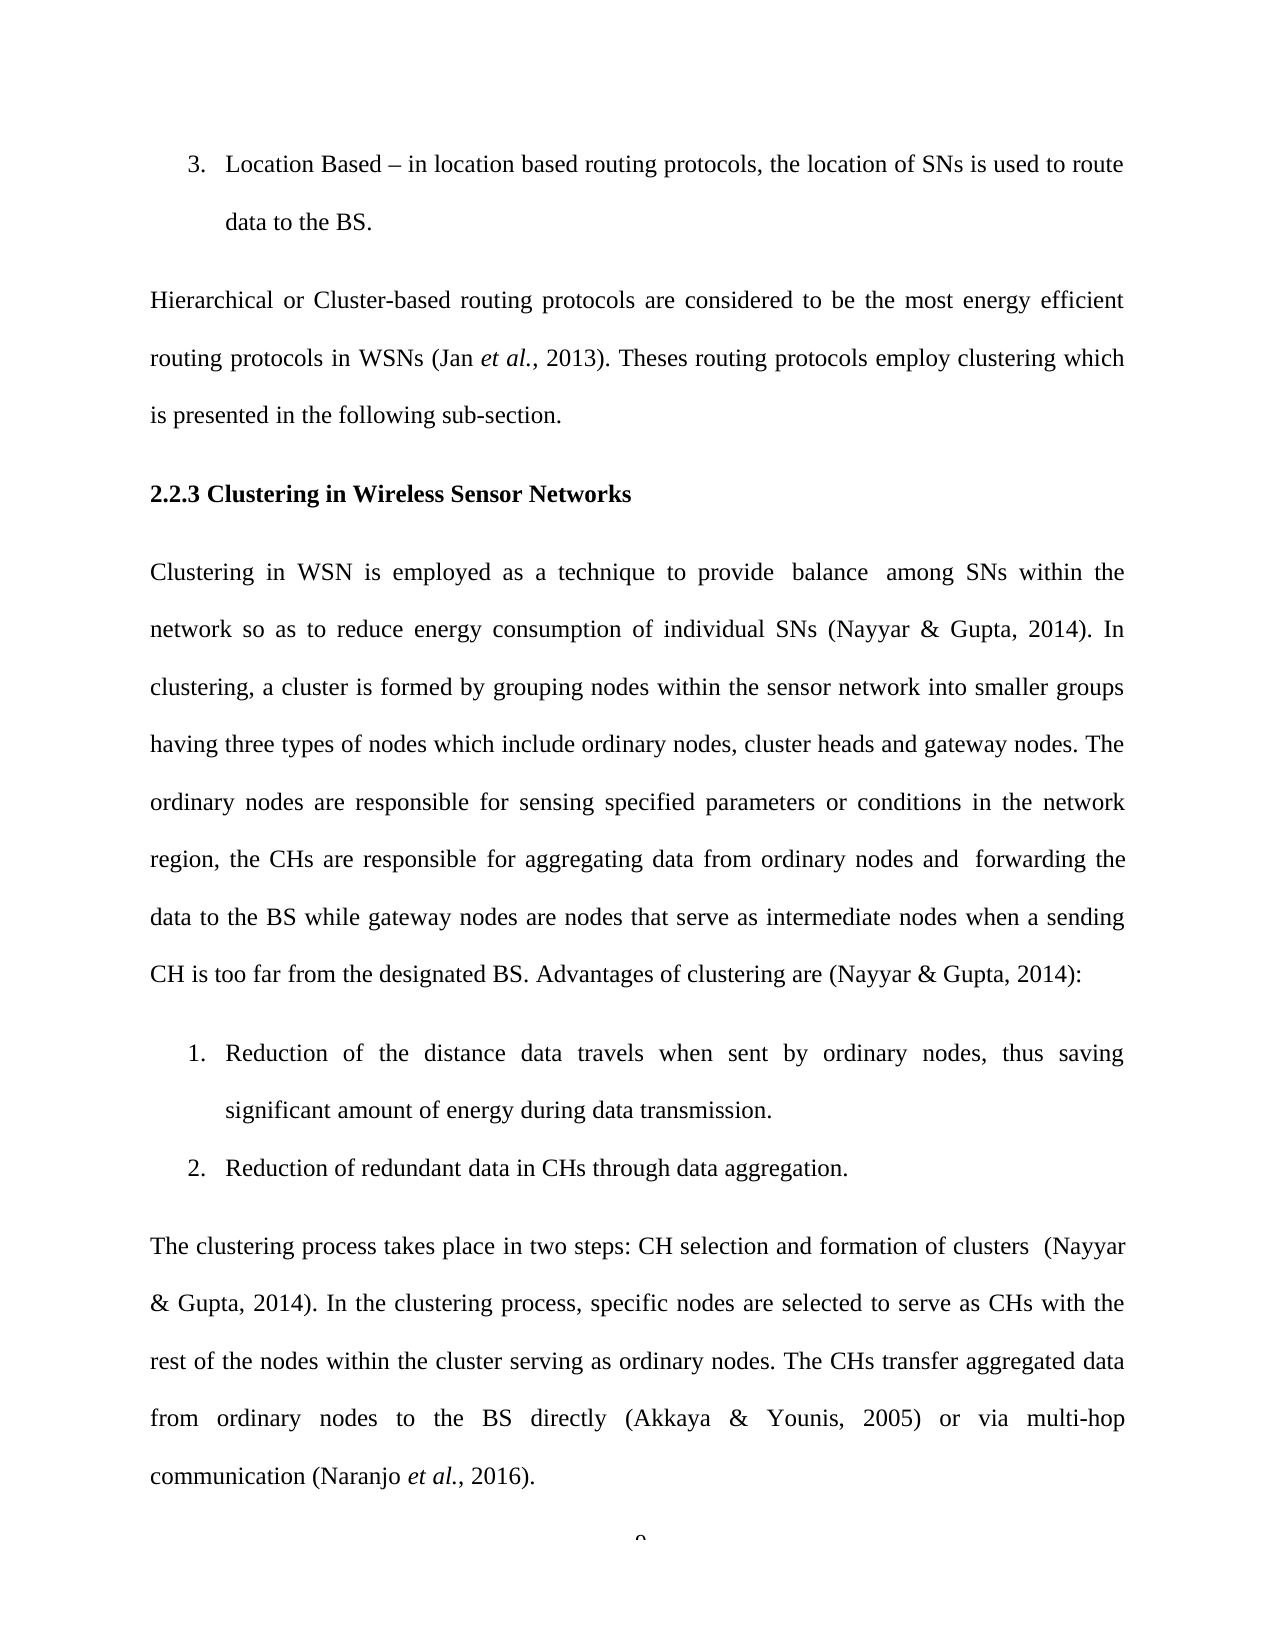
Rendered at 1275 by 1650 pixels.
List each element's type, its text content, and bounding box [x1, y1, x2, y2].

text The clustering process takes place in two steps: CH selection and formation of clusters (Nayyar & Gupta, 2014). In the clustering process, specific nodes are selected to serve as CHs with the rest of the nodes within the cluster serving as ordinary nodes. The CHs transfer aggregated data from ordinary nodes to the BS directly (Akkaya & Younis, 2005) or via multi-hop communication (Naranjo et al., 2016). [150, 1231, 1126, 1490]
subtitle Clustering in Wireless Sensor Networks [150, 479, 1162, 507]
list Location Based – in location based routing protocols, the location of SNs is used to route data to the BS. [187, 149, 1125, 235]
list Reduction of the distance data travels when sent by ordinary nodes, thus saving significant amount of energy during data transmission. [187, 1038, 1124, 1124]
text Clustering in WSN is employed as a technique to provide balance among SNs within the network so as to reduce energy consumption of individual SNs (Nayyar & Gupta, 2014). In clustering, a cluster is formed by grouping nodes within the sensor network into smaller groups having three types of nodes which include ordinary nodes, cluster heads and gateway nodes. The ordinary nodes are responsible for sensing specified parameters or conditions in the network region, the CHs are responsible for aggregating data from ordinary nodes and forwarding the data to the BS while gateway nodes are nodes that serve as intermediate nodes when a sending CH is too far from the designated BS. Advantages of clustering are (Nayyar & Gupta, 2014): [150, 557, 1126, 988]
text Hierarchical or Cluster-based routing protocols are considered to be the most energy efficient routing protocols in WSNs (Jan et al., 2013). Theses routing protocols employ clustering which is presented in the following sub-section. [150, 285, 1125, 429]
list Reduction of redundant data in CHs through data aggregation. [187, 1153, 1162, 1182]
